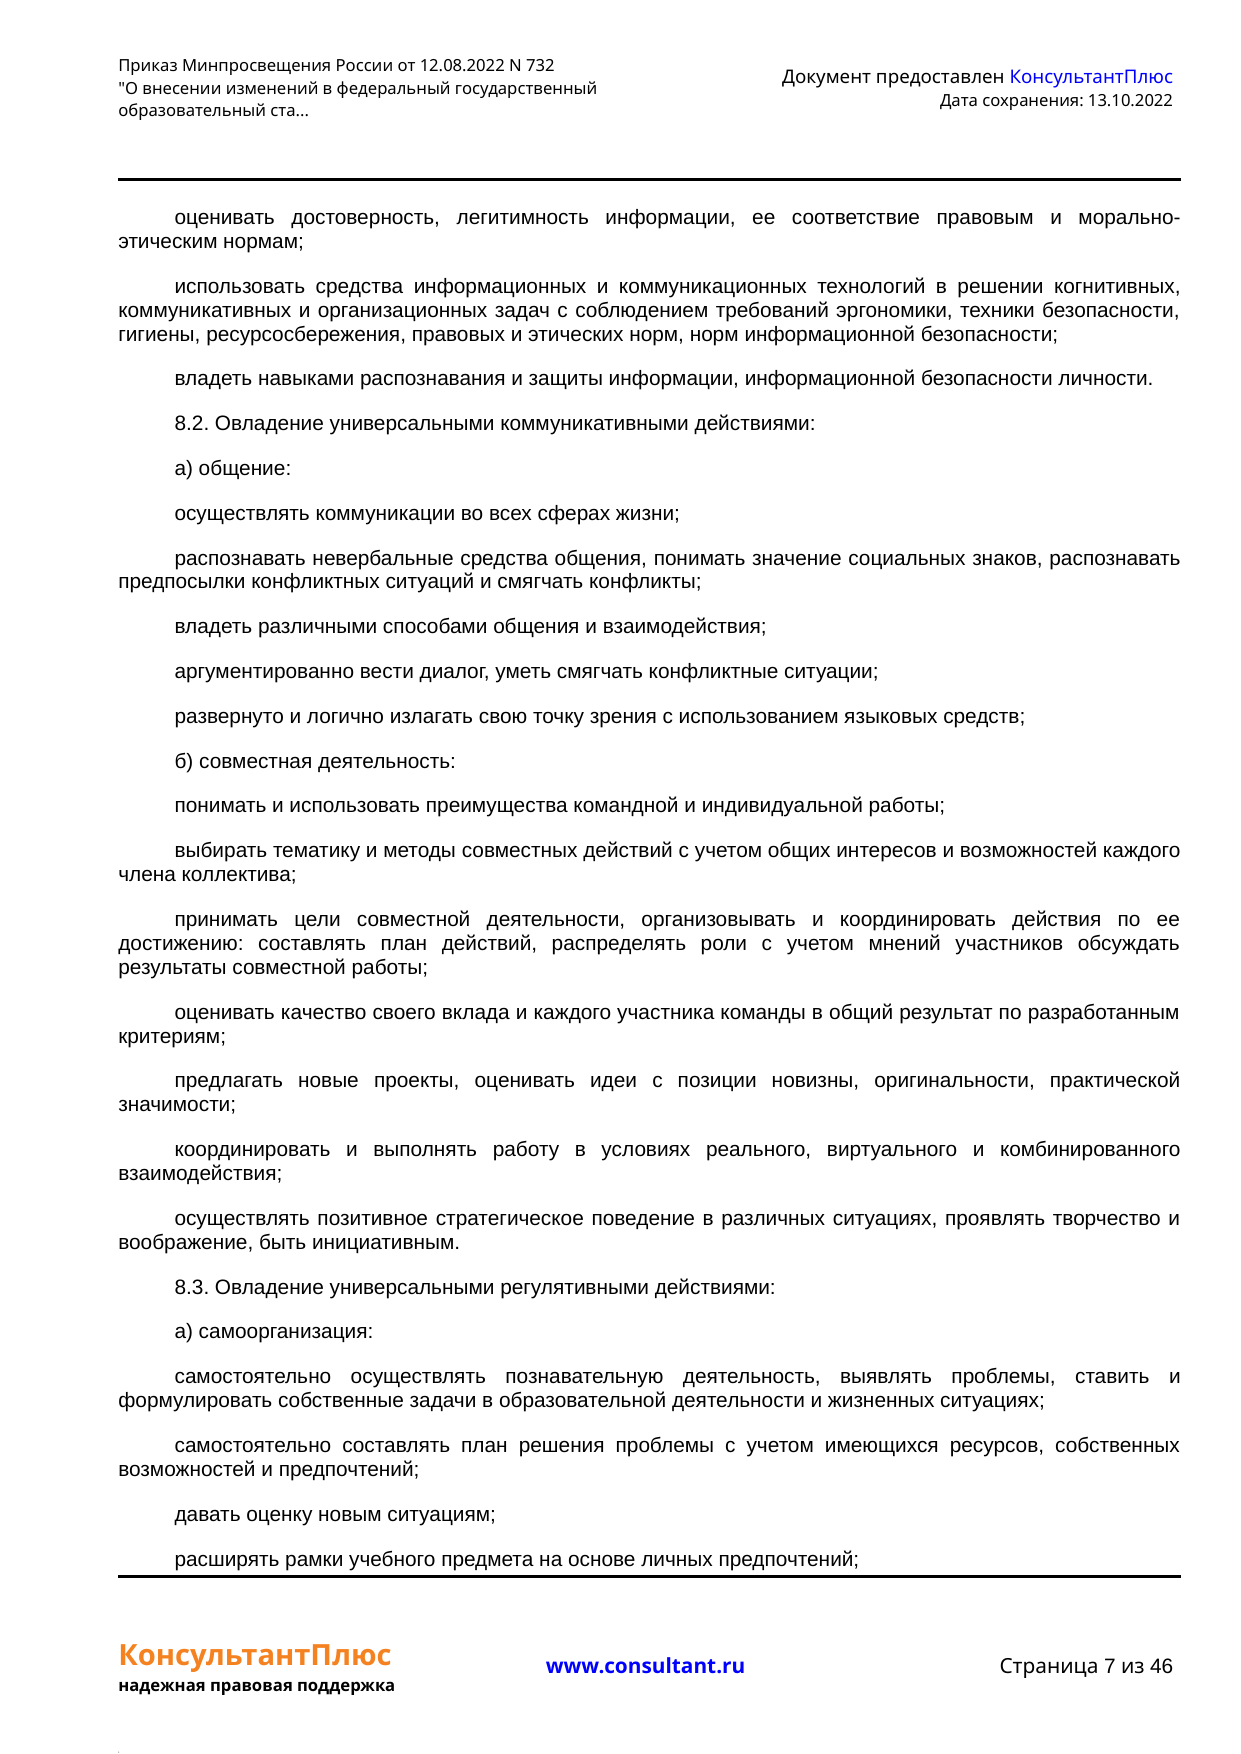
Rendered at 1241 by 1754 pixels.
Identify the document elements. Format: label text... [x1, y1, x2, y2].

text а) самоорганизация: [118, 1319, 1181, 1343]
text самостоятельно составлять план решения проблемы с учетом имеющихся ресурсов, собственных возможностей и предпочтений; [118, 1433, 1181, 1481]
text 8.2. Овладение универсальными коммуникативными действиями: [118, 411, 1181, 435]
text принимать цели совместной деятельности, организовывать и координировать действия по ее достижению: составлять план действий, распределять роли с учетом мнений участников обсуждать результаты совместной работы; [118, 907, 1181, 979]
text оценивать достоверность, легитимность информации, ее соответствие правовым и морально-этическим нормам; [118, 205, 1181, 253]
text использовать средства информационных и коммуникационных технологий в решении когнитивных, коммуникативных и организационных задач с соблюдением требований эргономики, техники безопасности, гигиены, ресурсосбережения, правовых и этических норм, норм информационной безопасности; [118, 273, 1181, 345]
text аргументированно вести диалог, уметь смягчать конфликтные ситуации; [118, 659, 1181, 683]
text распознавать невербальные средства общения, понимать значение социальных знаков, распознавать предпосылки конфликтных ситуаций и смягчать конфликты; [118, 545, 1181, 593]
text осуществлять коммуникации во всех сферах жизни; [118, 501, 1181, 524]
text осуществлять позитивное стратегическое поведение в различных ситуациях, проявлять творчество и воображение, быть инициативным. [118, 1206, 1181, 1254]
text координировать и выполнять работу в условиях реального, виртуального и комбинированного взаимодействия; [118, 1137, 1181, 1185]
text понимать и использовать преимущества командной и индивидуальной работы; [118, 793, 1181, 817]
text давать оценку новым ситуациям; [118, 1502, 1181, 1526]
text самостоятельно осуществлять познавательную деятельность, выявлять проблемы, ставить и формулировать собственные задачи в образовательной деятельности и жизненных ситуациях; [118, 1364, 1181, 1412]
text б) совместная деятельность: [118, 748, 1181, 772]
text 8.3. Овладение универсальными регулятивными действиями: [118, 1274, 1181, 1298]
text владеть навыками распознавания и защиты информации, информационной безопасности личности. [118, 366, 1181, 390]
text расширять рамки учебного предмета на основе личных предпочтений; [118, 1546, 1181, 1570]
text а) общение: [118, 456, 1181, 480]
text выбирать тематику и методы совместных действий с учетом общих интересов и возможностей каждого члена коллектива; [118, 838, 1181, 886]
text предлагать новые проекты, оценивать идеи с позиции новизны, оригинальности, практической значимости; [118, 1068, 1181, 1116]
text владеть различными способами общения и взаимодействия; [118, 614, 1181, 638]
text оценивать качество своего вклада и каждого участника команды в общий результат по разработанным критериям; [118, 999, 1181, 1047]
text развернуто и логично излагать свою точку зрения с использованием языковых средств; [118, 704, 1181, 728]
